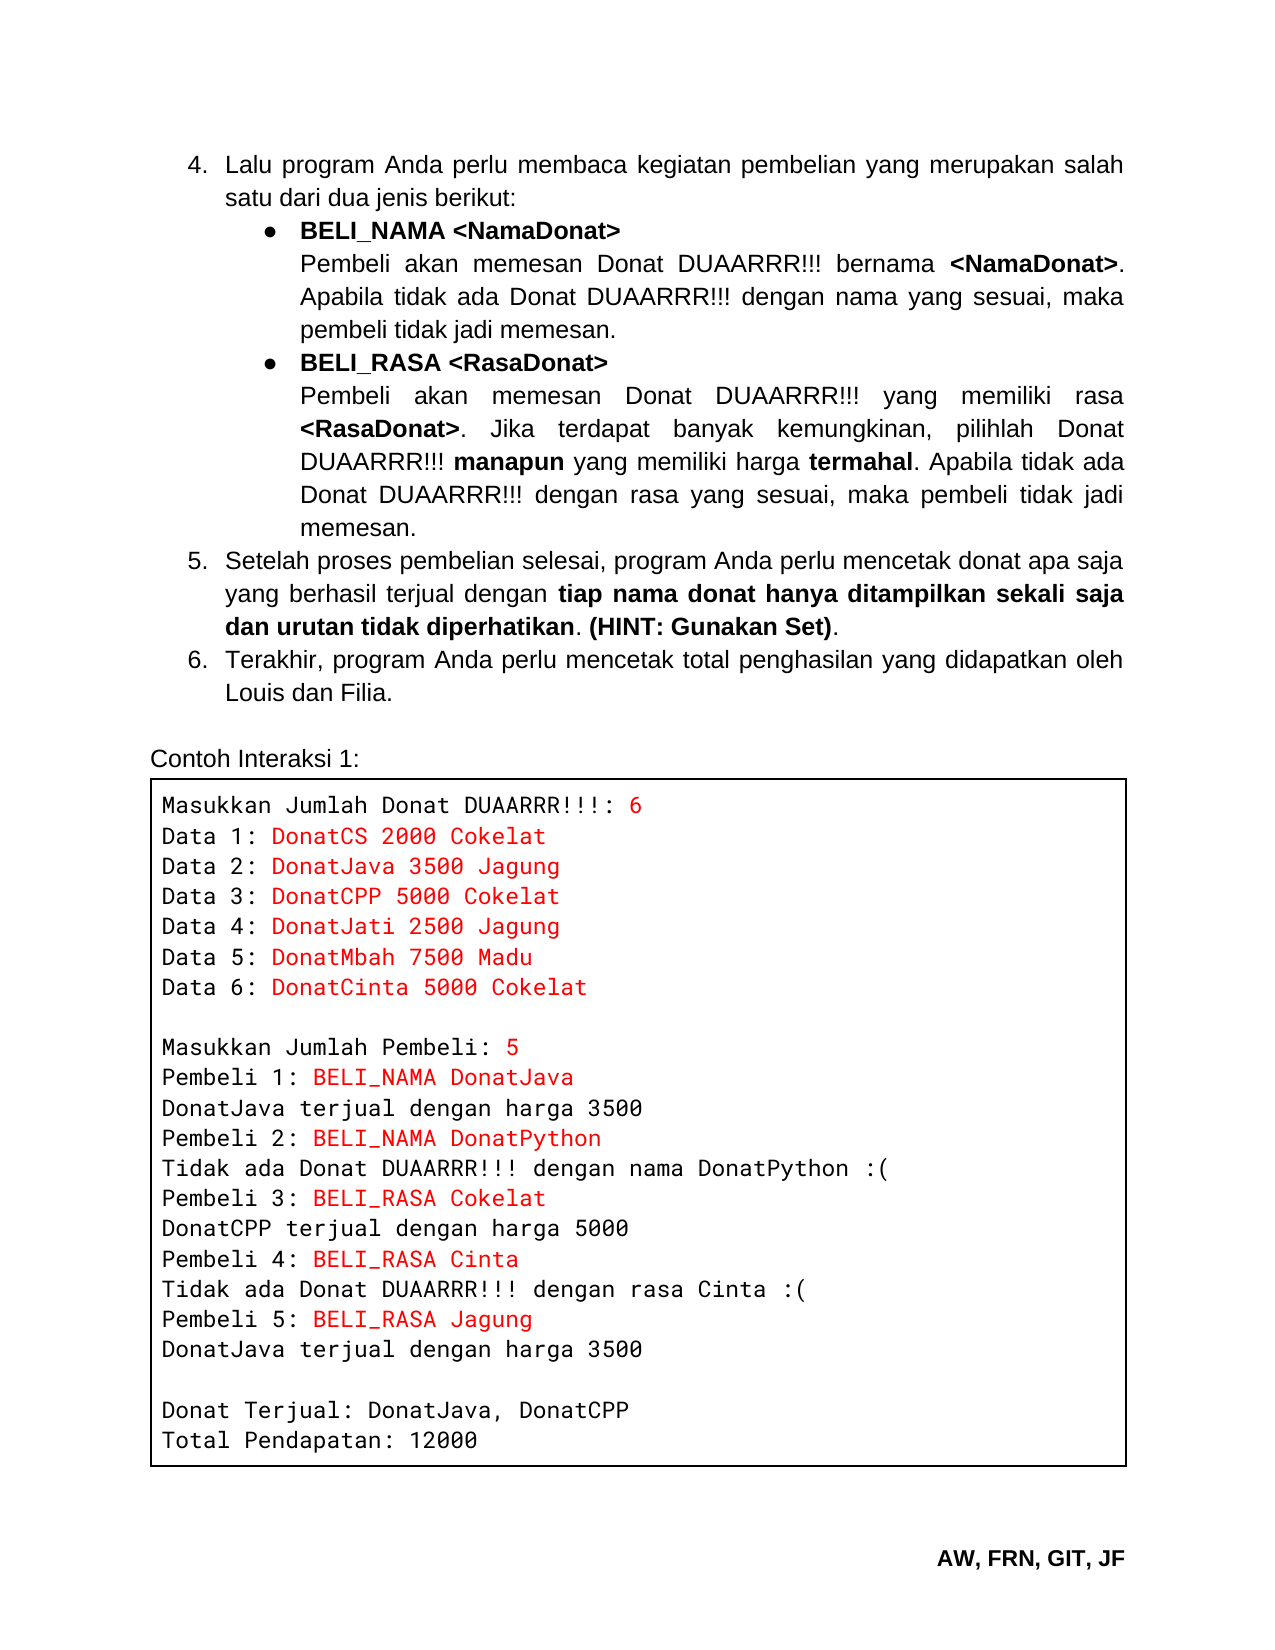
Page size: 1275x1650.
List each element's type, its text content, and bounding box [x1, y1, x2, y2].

list Lalu program Anda perlu membaca kegiatan pembelian yang merupakan salah satu dari dua jenis berikut: [187, 150, 1125, 212]
list BELI_NAMA <NamaDonat> [262, 216, 1125, 245]
list Setelah proses pembelian selesai, program Anda perlu mencetak donat apa saja yang berhasil terjual dengan tiap nama donat hanya ditampilkan sekali saja dan urutan tidak diperhatikan. (HINT: Gunakan Set). [187, 546, 1125, 641]
list BELI_RASA <RasaDonat> [262, 348, 1125, 377]
text Pembeli akan memesan Donat DUAARRR!!! bernama <NamaDonat>. Apabila tidak ada Donat DUAARRR!!! dengan nama yang sesuai, maka pembeli tidak jadi memesan. [300, 249, 1125, 344]
text Contoh Interaksi 1: [150, 744, 1125, 773]
table_header Masukkan Jumlah Donat DUAARRR!!!: 6 Data 1: DonatCS 2000 Cokelat Data 2: DonatJava 3500 Jagung Data 3: DonatCPP 5000 Cokelat Data 4: DonatJati 2500 Jagung Data 5: DonatMbah 7500 Madu Data 6: DonatCinta 5000 Cokelat Masukkan Jumlah Pembeli: 5 Pembeli 1: BELI_NAMA DonatJava DonatJava terjual dengan harga 3500 Pembeli 2: BELI_NAMA DonatPython Tidak ada Donat DUAARRR!!! dengan nama DonatPython :( Pembeli 3: BELI_RASA Cokelat DonatCPP terjual dengan harga 5000 Pembeli 4: BELI_RASA Cinta Tidak ada Donat DUAARRR!!! dengan rasa Cinta :( Pembeli 5: BELI_RASA Jagung DonatJava terjual dengan harga 3500 Donat Terjual: DonatJava, DonatCPP Total Pendapatan: 12000 [152, 780, 1125, 1465]
list Terakhir, program Anda perlu mencetak total penghasilan yang didapatkan oleh Louis dan Filia. [187, 645, 1125, 707]
text Pembeli akan memesan Donat DUAARRR!!! yang memiliki rasa <RasaDonat>. Jika terdapat banyak kemungkinan, pilihlah Donat DUAARRR!!! manapun yang memiliki harga termahal. Apabila tidak ada Donat DUAARRR!!! dengan rasa yang sesuai, maka pembeli tidak jadi memesan. [300, 381, 1125, 542]
